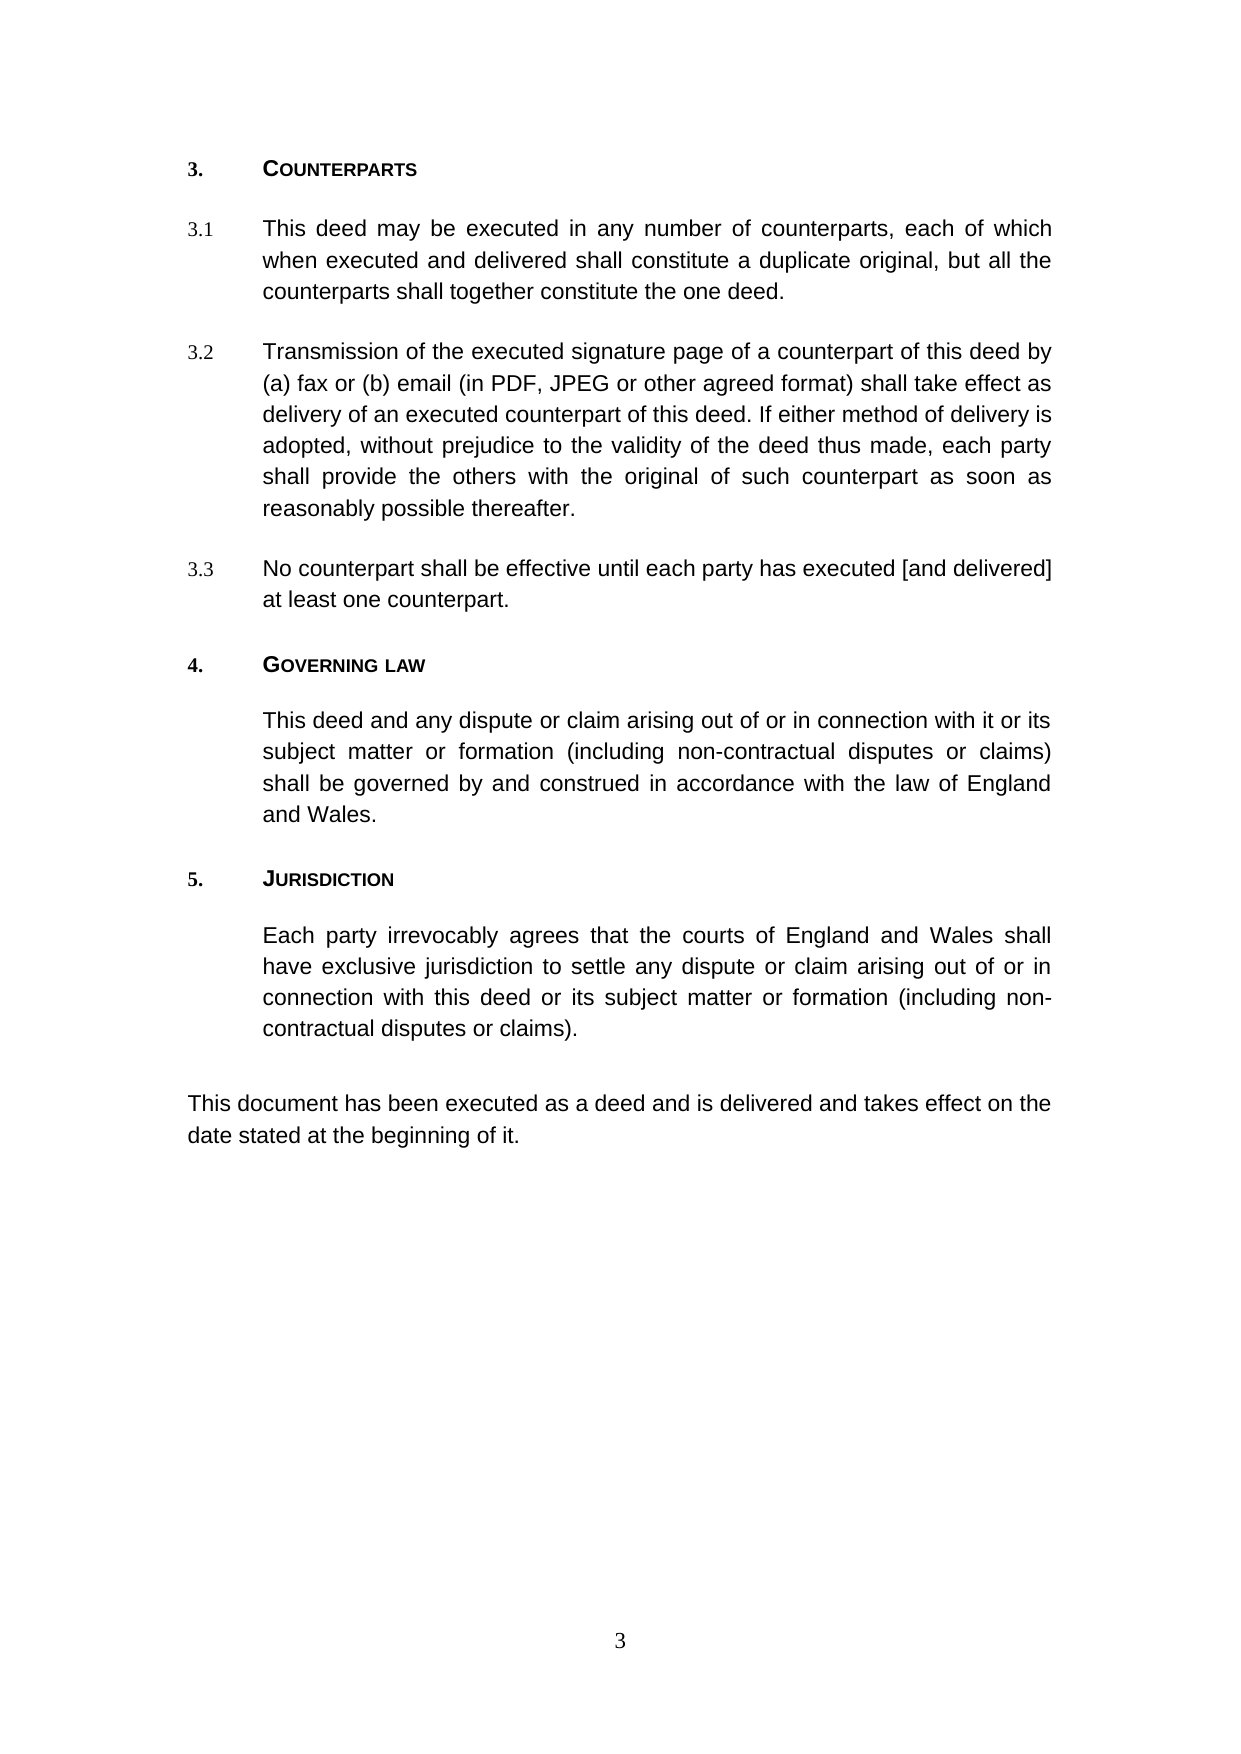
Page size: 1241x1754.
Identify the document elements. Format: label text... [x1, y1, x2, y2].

subtitle This deed may be executed in any number of counterparts, each of which when executed and delivered shall constitute a duplicate original, but all the counterparts shall together constitute the one deed. [187, 210, 1053, 304]
text Each party irrevocably agrees that the courts of England and Wales shall have exclusive jurisdiction to settle any dispute or claim arising out of or in connection with this deed or its subject matter or formation (including non-contractual disputes or claims). [262, 917, 1053, 1042]
subtitle No counterpart shall be effective until each party has executed [and delivered] at least one counterpart. [187, 550, 1053, 612]
subtitle Counterparts [187, 150, 1053, 181]
subtitle Governing law [187, 646, 1053, 677]
text This document has been executed as a deed and is delivered and takes effect on the date stated at the beginning of it. [187, 1085, 1053, 1148]
text This deed and any dispute or claim arising out of or in connection with it or its subject matter or formation (including non-contractual disputes or claims) shall be governed by and construed in accordance with the law of England and Wales. [262, 702, 1053, 827]
subtitle Jurisdiction [187, 860, 1053, 892]
subtitle Transmission of the executed signature page of a counterpart of this deed by (a) fax or (b) email (in PDF, JPEG or other agreed format) shall take effect as delivery of an executed counterpart of this deed. If either method of delivery is adopted, without prejudice to the validity of the deed thus made, each party shall provide the others with the original of such counterpart as soon as reasonably possible thereafter. [187, 333, 1053, 521]
